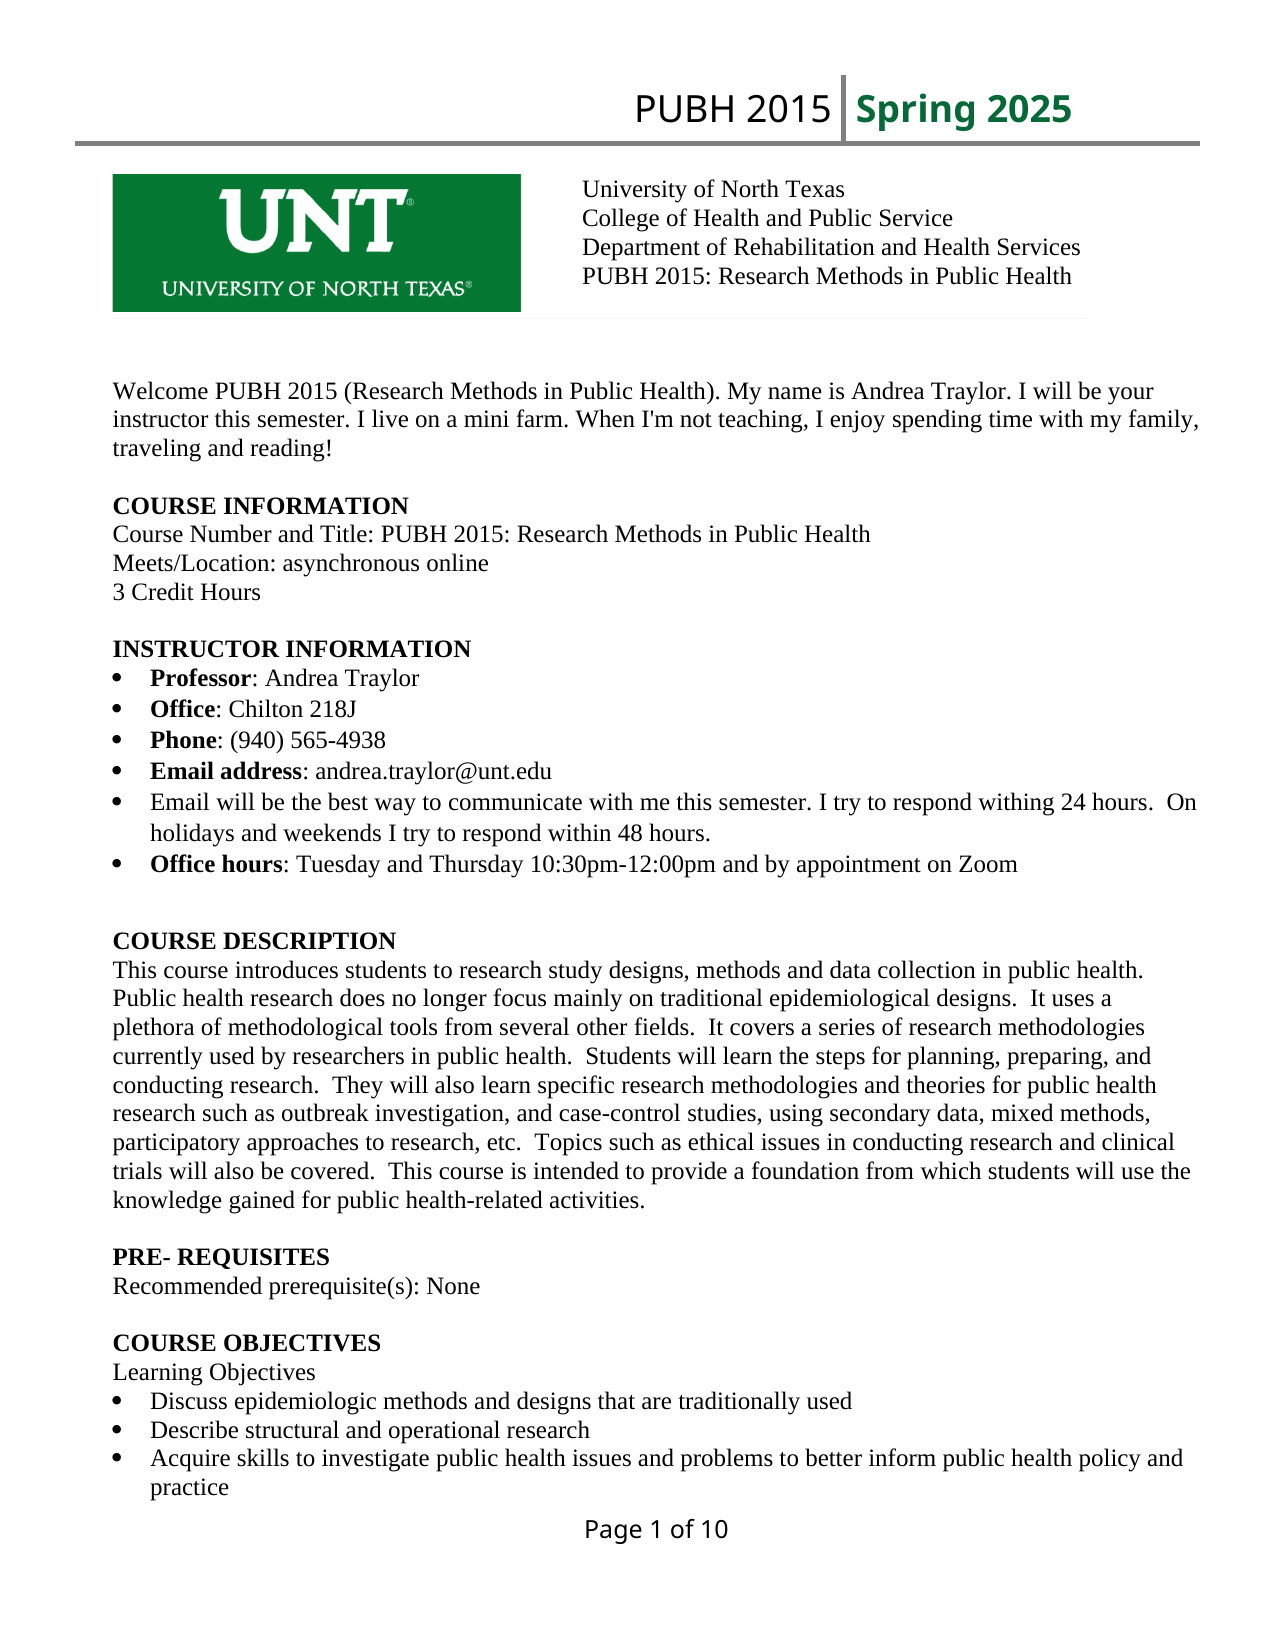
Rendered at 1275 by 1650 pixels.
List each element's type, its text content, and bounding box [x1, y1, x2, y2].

text COURSE DESCRIPTION [112, 926, 1200, 955]
list Phone: (940) 565-4938 [112, 725, 1200, 754]
text Welcome PUBH 2015 (Research Methods in Public Health). My name is Andrea Traylor. I will be your [112, 376, 1200, 404]
text COURSE INFORMATION [112, 491, 1200, 519]
table_header University of North Texas College of Health and Public Service Department of Rehabilitation and Health Services PUBH 2015: Research Methods in Public Health [533, 175, 1111, 318]
text research such as outbreak investigation, and case-control studies, using secondary data, mixed methods, [112, 1098, 1200, 1127]
text INSTRUCTOR INFORMATION [112, 634, 1200, 663]
text participatory approaches to research, etc. Topics such as ethical issues in conducting research and clinical [112, 1127, 1200, 1156]
list Office: Chilton 218J [112, 694, 1200, 723]
picture [112, 174, 521, 312]
text Public health research does no longer focus mainly on traditional epidemiological designs. It uses a [112, 983, 1200, 1012]
text instructor this semester. I live on a mini farm. When I'm not teaching, I enjoy spending time with my family, [112, 404, 1200, 433]
list Office hours: Tuesday and Thursday 10:30pm-12:00pm and by appointment on Zoom [112, 849, 1200, 878]
text currently used by researchers in public health. Students will learn the steps for planning, preparing, and [112, 1041, 1200, 1070]
text PRE- REQUISITES [112, 1242, 1200, 1271]
text plethora of methodological tools from several other fields. It covers a series of research methodologies [112, 1012, 1200, 1041]
list Email address: andrea.traylor@unt.edu [112, 756, 1200, 785]
text Learning Objectives [112, 1357, 1200, 1386]
text traveling and reading! [112, 433, 1200, 462]
text knowledge gained for public health-related activities. [112, 1185, 1200, 1213]
text COURSE OBJECTIVES [112, 1328, 1200, 1357]
text 3 Credit Hours [112, 577, 1200, 606]
list Describe structural and operational research [112, 1415, 1200, 1443]
text conducting research. They will also learn specific research methodologies and theories for public health [112, 1070, 1200, 1098]
text Meets/Location: asynchronous online [112, 548, 1200, 577]
list Email will be the best way to communicate with me this semester. I try to respond withing 24 hours. On holidays and weekends I try to respond within 48 hours. [112, 787, 1200, 847]
table_header [64, 175, 533, 318]
text trials will also be covered. This course is intended to provide a foundation from which students will use the [112, 1156, 1200, 1185]
text Course Number and Title: PUBH 2015: Research Methods in Public Health [112, 519, 1200, 548]
text Recommended prerequisite(s): None [112, 1271, 1200, 1300]
text This course introduces students to research study designs, methods and data collection in public health. [112, 955, 1200, 983]
list Professor: Andrea Traylor [112, 663, 1200, 692]
list Acquire skills to investigate public health issues and problems to better inform public health policy and practice [112, 1443, 1200, 1501]
list Discuss epidemiologic methods and designs that are traditionally used [112, 1386, 1200, 1415]
